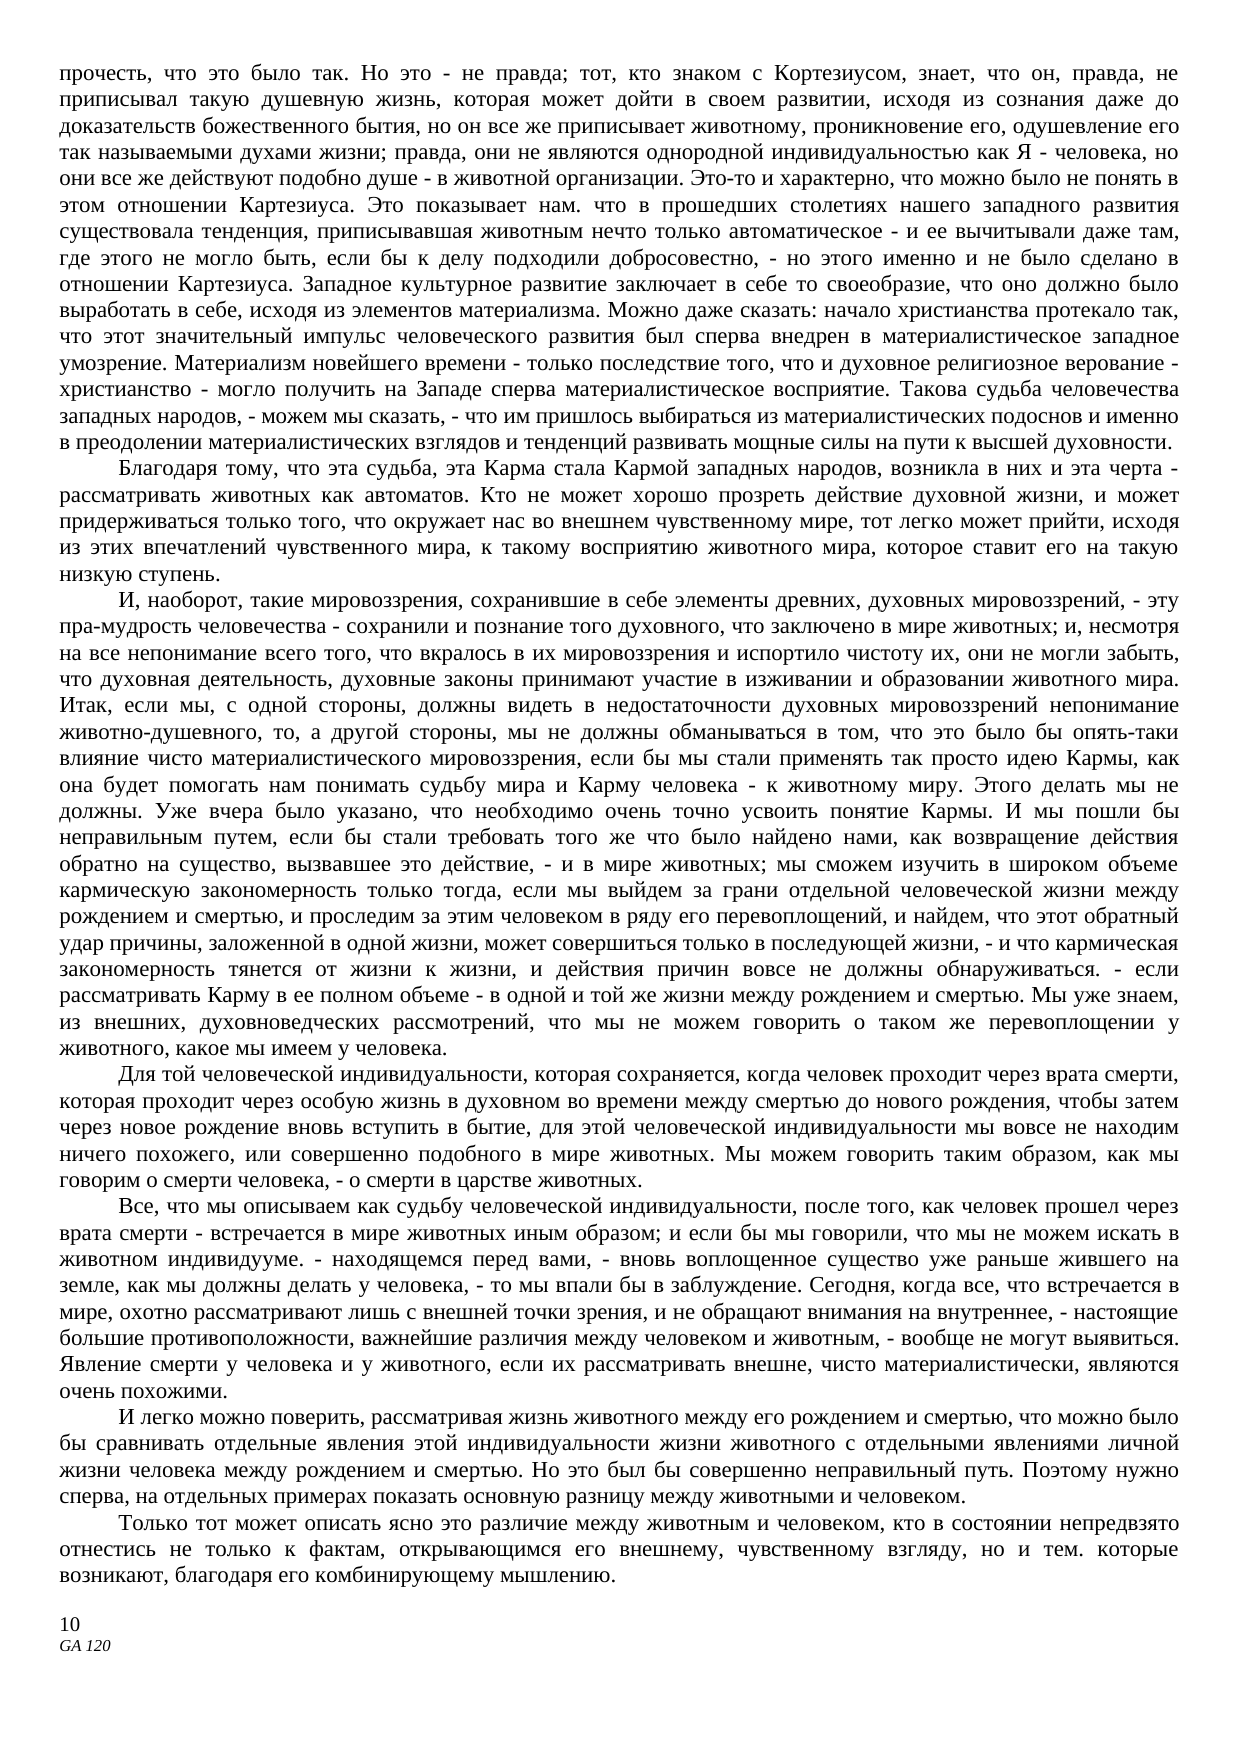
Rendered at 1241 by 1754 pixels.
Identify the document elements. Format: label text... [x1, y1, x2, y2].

text Для той человеческой индивидуальности, которая сохраняется, когда человек проходит через врата смерти, которая проходит через особую жизнь в духовном во времени между смертью до нового рождения, чтобы затем через новое рождение вновь вступить в бытие, для этой человеческой индивидуальности мы вовсе не находим ничего похожего, или совершенно подобного в мире животных. Мы можем говорить таким образом, как мы говорим о смерти человека, - о смерти в царстве животных. [59, 1061, 1181, 1192]
text И, наоборот, такие мировоззрения, сохранившие в себе элементы древних, духовных мировоззрений, - эту пра-мудрость человечества - сохранили и познание того духовного, что заключено в мире животных; и, несмотря на все непонимание всего того, что вкралось в их мировоззрения и испортило чистоту их, они не могли забыть, что духовная деятельность, духовные законы принимают участие в изживании и образовании животного мира. Итак, если мы, с одной стороны, должны видеть в недостаточности духовных мировоззрений непонимание животно-душевного, то, а другой стороны, мы не должны обманываться в том, что это было бы опять-таки влияние чисто материалистического мировоззрения, если бы мы стали применять так просто идею Кармы, как она будет помогать нам понимать судьбу мира и Карму человека - к животному миру. Этого делать мы не должны. Уже вчера было указано, что необходимо очень точно усвоить понятие Кармы. И мы пошли бы неправильным путем, если бы стали требовать того же что было найдено нами, как возвращение действия обратно на существо, вызвавшее это действие, - и в мире животных; мы сможем изучить в широком объеме кармическую закономерность только тогда, если мы выйдем за грани отдельной человеческой жизни между рождением и смертью, и проследим за этим человеком в ряду его перевоплощений, и найдем, что этот обратный удар причины, заложенной в одной жизни, может совершиться только в последующей жизни, - и что кармическая закономерность тянется от жизни к жизни, и действия причин вовсе не должны обнаруживаться. - если рассматривать Карму в ее полном объеме - в одной и той же жизни между рождением и смертью. Мы уже знаем, из внешних, духовноведческих рассмотрений, что мы не можем говорить о таком же перевоплощении у животного, какое мы имеем у человека. [59, 586, 1181, 1061]
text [59, 59, 1181, 454]
text Только тот может описать ясно это различие между животным и человеком, кто в состоянии непредвзято отнестись не только к фактам, открывающимся его внешнему, чувственному взгляду, но и тем. которые возникают, благодаря его комбинирующему мышлению. [59, 1508, 1181, 1588]
text Благодаря тому, что эта судьба, эта Карма стала Кармой западных народов, возникла в них и эта черта - рассматривать животных как автоматов. Кто не может хорошо прозреть действие духовной жизни, и может придерживаться только того, что окружает нас во внешнем чувственному мире, тот легко может прийти, исходя из этих впечатлений чувственного мира, к такому восприятию животного мира, которое ставит его на такую низкую ступень. [59, 454, 1181, 586]
text Все, что мы описываем как судьбу человеческой индивидуальности, после того, как человек прошел через врата смерти - встречается в мире животных иным образом; и если бы мы говорили, что мы не можем искать в животном индивидууме. - находящемся перед вами, - вновь воплощенное существо уже раньше жившего на земле, как мы должны делать у человека, - то мы впали бы в заблуждение. Сегодня, когда все, что встречается в мире, охотно рассматривают лишь с внешней точки зрения, и не обращают внимания на внутреннее, - настоящие большие противоположности, важнейшие различия между человеком и животным, - вообще не могут выявиться. Явление смерти у человека и у животного, если их рассматривать внешне, чисто материалистически, являются очень похожими. [59, 1192, 1181, 1403]
text И легко можно поверить, рассматривая жизнь животного между его рождением и смертью, что можно было бы сравнивать отдельные явления этой индивидуальности жизни животного с отдельными явлениями личной жизни человека между рождением и смертью. Но это был бы совершенно неправильный путь. Поэтому нужно сперва, на отдельных примерах показать основную разницу между животными и человеком. [59, 1403, 1181, 1508]
